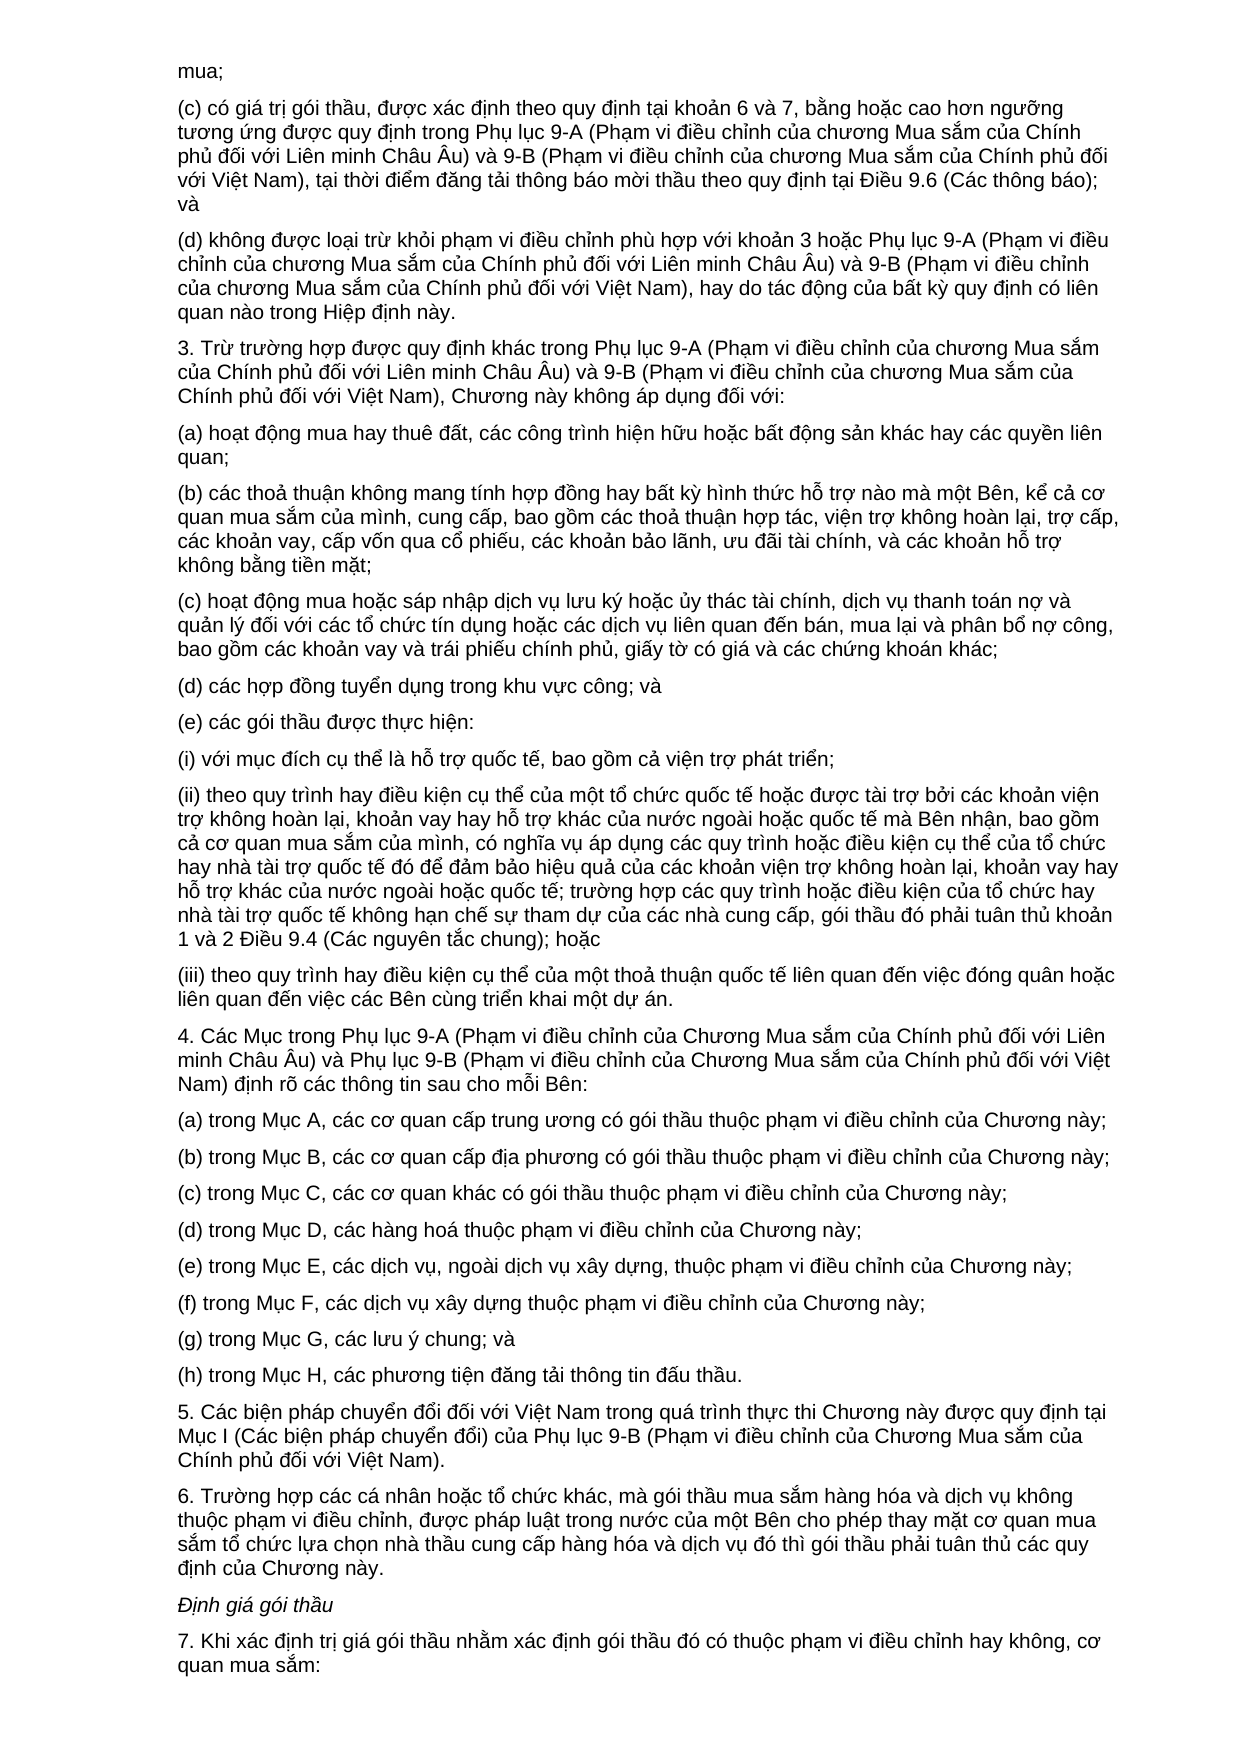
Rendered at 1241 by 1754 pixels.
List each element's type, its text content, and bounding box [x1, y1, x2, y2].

text (a) trong Mục A, các cơ quan cấp trung ương có gói thầu thuộc phạm vi điều chỉnh của Chương này; [177, 1108, 1122, 1132]
text 3. Trừ trường hợp được quy định khác trong Phụ lục 9-A (Phạm vi điều chỉnh của chương Mua sắm của Chính phủ đối với Liên minh Châu Âu) và 9-B (Phạm vi điều chỉnh của chương Mua sắm của Chính phủ đối với Việt Nam), Chương này không áp dụng đối với: [177, 336, 1122, 408]
text (f) trong Mục F, các dịch vụ xây dựng thuộc phạm vi điều chỉnh của Chương này; [177, 1290, 1122, 1314]
text (c) trong Mục C, các cơ quan khác có gói thầu thuộc phạm vi điều chỉnh của Chương này; [177, 1181, 1122, 1205]
text (e) trong Mục E, các dịch vụ, ngoài dịch vụ xây dựng, thuộc phạm vi điều chỉnh của Chương này; [177, 1254, 1122, 1278]
text (c) có giá trị gói thầu, được xác định theo quy định tại khoản 6 và 7, bằng hoặc cao hơn ngưỡng tương ứng được quy định trong Phụ lục 9-A (Phạm vi điều chỉnh của chương Mua sắm của Chính phủ đối với Liên minh Châu Âu) và 9-B (Phạm vi điều chỉnh của chương Mua sắm của Chính phủ đối với Việt Nam), tại thời điểm đăng tải thông báo mời thầu theo quy định tại Điều 9.6 (Các thông báo); và [177, 96, 1122, 215]
text (a) hoạt động mua hay thuê đất, các công trình hiện hữu hoặc bất động sản khác hay các quyền liên quan; [177, 421, 1122, 468]
text (e) các gói thầu được thực hiện: [177, 710, 1122, 734]
text (i) với mục đích cụ thể là hỗ trợ quốc tế, bao gồm cả viện trợ phát triển; [177, 747, 1122, 771]
text (iii) theo quy trình hay điều kiện cụ thể của một thoả thuận quốc tế liên quan đến việc đóng quân hoặc liên quan đến việc các Bên cùng triển khai một dự án. [177, 963, 1122, 1011]
text (c) hoạt động mua hoặc sáp nhập dịch vụ lưu ký hoặc ủy thác tài chính, dịch vụ thanh toán nợ và quản lý đối với các tổ chức tín dụng hoặc các dịch vụ liên quan đến bán, mua lại và phân bổ nợ công, bao gồm các khoản vay và trái phiếu chính phủ, giấy tờ có giá và các chứng khoán khác; [177, 589, 1122, 661]
text (d) không được loại trừ khỏi phạm vi điều chỉnh phù hợp với khoản 3 hoặc Phụ lục 9-A (Phạm vi điều chỉnh của chương Mua sắm của Chính phủ đối với Liên minh Châu Âu) và 9-B (Phạm vi điều chỉnh của chương Mua sắm của Chính phủ đối với Việt Nam), hay do tác động của bất kỳ quy định có liên quan nào trong Hiệp định này. [177, 228, 1122, 324]
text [177, 59, 1122, 83]
text (g) trong Mục G, các lưu ý chung; và [177, 1327, 1122, 1351]
text 7. Khi xác định trị giá gói thầu nhằm xác định gói thầu đó có thuộc phạm vi điều chỉnh hay không, cơ quan mua sắm: [177, 1629, 1122, 1677]
text 6. Trường hợp các cá nhân hoặc tổ chức khác, mà gói thầu mua sắm hàng hóa và dịch vụ không thuộc phạm vi điều chỉnh, được pháp luật trong nước của một Bên cho phép thay mặt cơ quan mua sắm tổ chức lựa chọn nhà thầu cung cấp hàng hóa và dịch vụ đó thì gói thầu phải tuân thủ các quy định của Chương này. [177, 1484, 1122, 1580]
text (b) các thoả thuận không mang tính hợp đồng hay bất kỳ hình thức hỗ trợ nào mà một Bên, kể cả cơ quan mua sắm của mình, cung cấp, bao gồm các thoả thuận hợp tác, viện trợ không hoàn lại, trợ cấp, các khoản vay, cấp vốn qua cổ phiếu, các khoản bảo lãnh, ưu đãi tài chính, và các khoản hỗ trợ không bằng tiền mặt; [177, 481, 1122, 577]
text (ii) theo quy trình hay điều kiện cụ thể của một tổ chức quốc tế hoặc được tài trợ bởi các khoản viện trợ không hoàn lại, khoản vay hay hỗ trợ khác của nước ngoài hoặc quốc tế mà Bên nhận, bao gồm cả cơ quan mua sắm của mình, có nghĩa vụ áp dụng các quy trình hoặc điều kiện cụ thể của tổ chức hay nhà tài trợ quốc tế đó để đảm bảo hiệu quả của các khoản viện trợ không hoàn lại, khoản vay hay hỗ trợ khác của nước ngoài hoặc quốc tế; trường hợp các quy trình hoặc điều kiện của tổ chức hay nhà tài trợ quốc tế không hạn chế sự tham dự của các nhà cung cấp, gói thầu đó phải tuân thủ khoản 1 và 2 Điều 9.4 (Các nguyên tắc chung); hoặc [177, 783, 1122, 951]
text Định giá gói thầu [177, 1592, 1122, 1616]
text (b) trong Mục B, các cơ quan cấp địa phương có gói thầu thuộc phạm vi điều chỉnh của Chương này; [177, 1144, 1122, 1168]
text 4. Các Mục trong Phụ lục 9-A (Phạm vi điều chỉnh của Chương Mua sắm của Chính phủ đối với Liên minh Châu Âu) và Phụ lục 9-B (Phạm vi điều chỉnh của Chương Mua sắm của Chính phủ đối với Việt Nam) định rõ các thông tin sau cho mỗi Bên: [177, 1024, 1122, 1096]
text (d) các hợp đồng tuyển dụng trong khu vực công; và [177, 674, 1122, 698]
text (d) trong Mục D, các hàng hoá thuộc phạm vi điều chỉnh của Chương này; [177, 1217, 1122, 1241]
text 5. Các biện pháp chuyển đổi đối với Việt Nam trong quá trình thực thi Chương này được quy định tại Mục I (Các biện pháp chuyển đổi) của Phụ lục 9-B (Phạm vi điều chỉnh của Chương Mua sắm của Chính phủ đối với Việt Nam). [177, 1400, 1122, 1472]
text (h) trong Mục H, các phương tiện đăng tải thông tin đấu thầu. [177, 1363, 1122, 1387]
